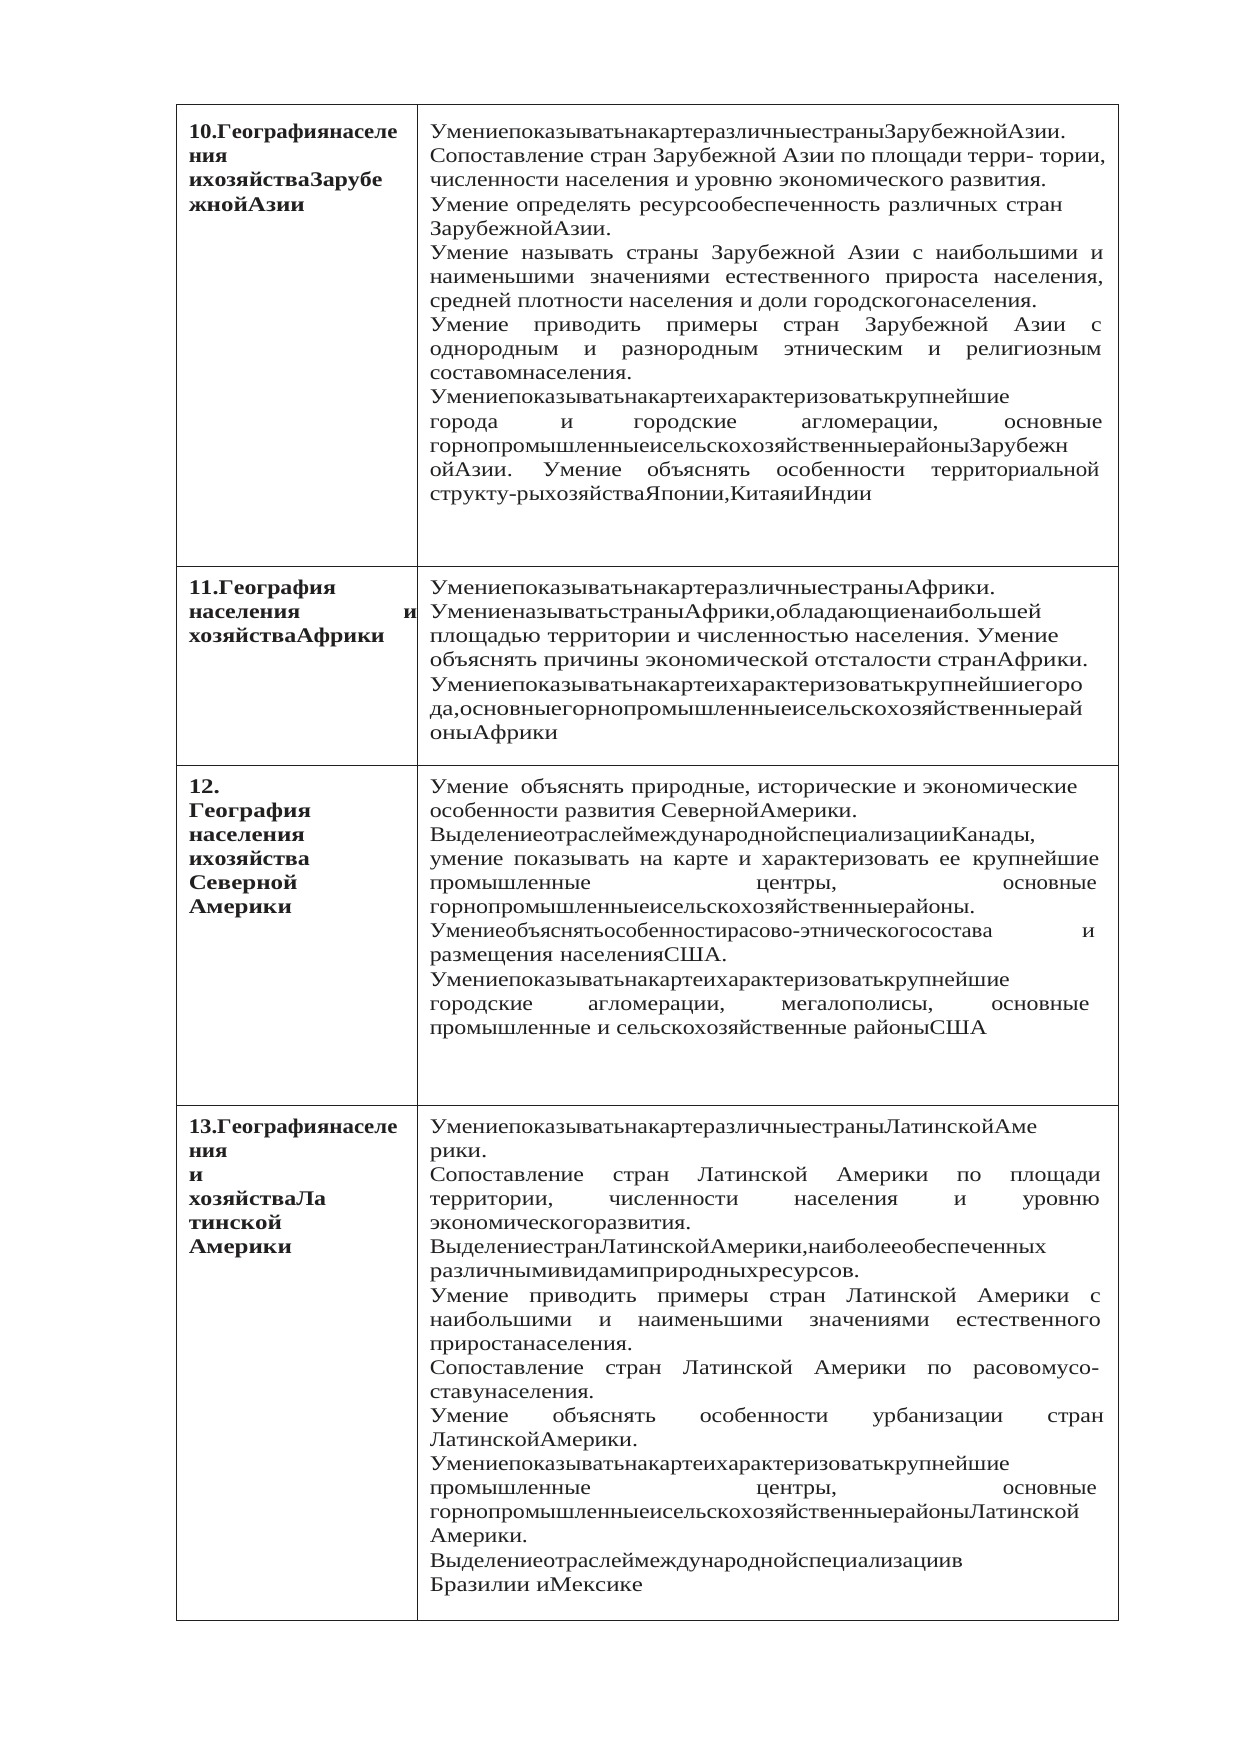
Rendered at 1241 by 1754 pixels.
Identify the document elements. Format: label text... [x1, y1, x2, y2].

table_cell УмениепоказыватьнакартеразличныестраныАфрики. УмениеназыватьстраныАфрики,обладающиенаибольшей площадью территории и численностью населения. Умение объяснять причины экономической отсталости странАфрики. Умениепоказыватьнакартеихарактеризоватькрупнейшиегоро да,основныегорнопромышленныеисельскохозяйственныерай оныАфрики [418, 567, 1118, 764]
table_cell 12. География населения ихозяйства Северной Америки [177, 766, 417, 1104]
table_header 10.Географиянаселе ния ихозяйстваЗарубе жнойАзии [177, 105, 417, 566]
table_cell 11.География населения и хозяйстваАфрики [177, 567, 417, 764]
table_header УмениепоказыватьнакартеразличныестраныЗарубежнойАзии. Сопоставление стран Зарубежной Азии по площади терри- тории, численности населения и уровню экономического развития. Умение определять ресурсообеспеченность различных стран ЗарубежнойАзии. Умение называть страны Зарубежной Азии с наибольшими и наименьшими значениями естественного прироста населения, средней плотности населения и доли городскогонаселения. Умение приводить примеры стран Зарубежной Азии с однородным и разнородным этническим и религиозным составомнаселения. Умениепоказыватьнакартеихарактеризоватькрупнейшие города и городские агломерации, основные горнопромышленныеисельскохозяйственныерайоныЗарубежн ойАзии. Умение объяснять особенности территориальной структу-рыхозяйстваЯпонии,КитаяиИндии [418, 105, 1118, 566]
table_cell УмениепоказыватьнакартеразличныестраныЛатинскойАме рики. Сопоставление стран Латинской Америки по площади территории, численности населения и уровню экономическогоразвития. ВыделениестранЛатинскойАмерики,наиболееобеспеченных различнымивидамиприродныхресурсов. Умение приводить примеры стран Латинской Америки с наибольшими и наименьшими значениями естественного приростанаселения. Сопоставление стран Латинской Америки по расовомусо- ставунаселения. Умение объяснять особенности урбанизации стран ЛатинскойАмерики. Умениепоказыватьнакартеихарактеризоватькрупнейшие промышленные центры, основные горнопромышленныеисельскохозяйственныерайоныЛатинской Америки. Выделениеотраслеймеждународнойспециализациив Бразилии иМексике [418, 1106, 1118, 1620]
table_cell Умение объяснять природные, исторические и экономические особенности развития СевернойАмерики. ВыделениеотраслеймеждународнойспециализацииКанады, умение показывать на карте и характеризовать ее крупнейшие промышленные центры, основные горнопромышленныеисельскохозяйственныерайоны. Умениеобъяснятьособенностирасово-этническогосостава и размещения населенияСША. Умениепоказыватьнакартеихарактеризоватькрупнейшие городские агломерации, мегалополисы, основные промышленные и сельскохозяйственные районыСША [418, 766, 1118, 1104]
table_cell 13.Географиянаселе ния и хозяйстваЛа тинской Америки [177, 1106, 417, 1620]
